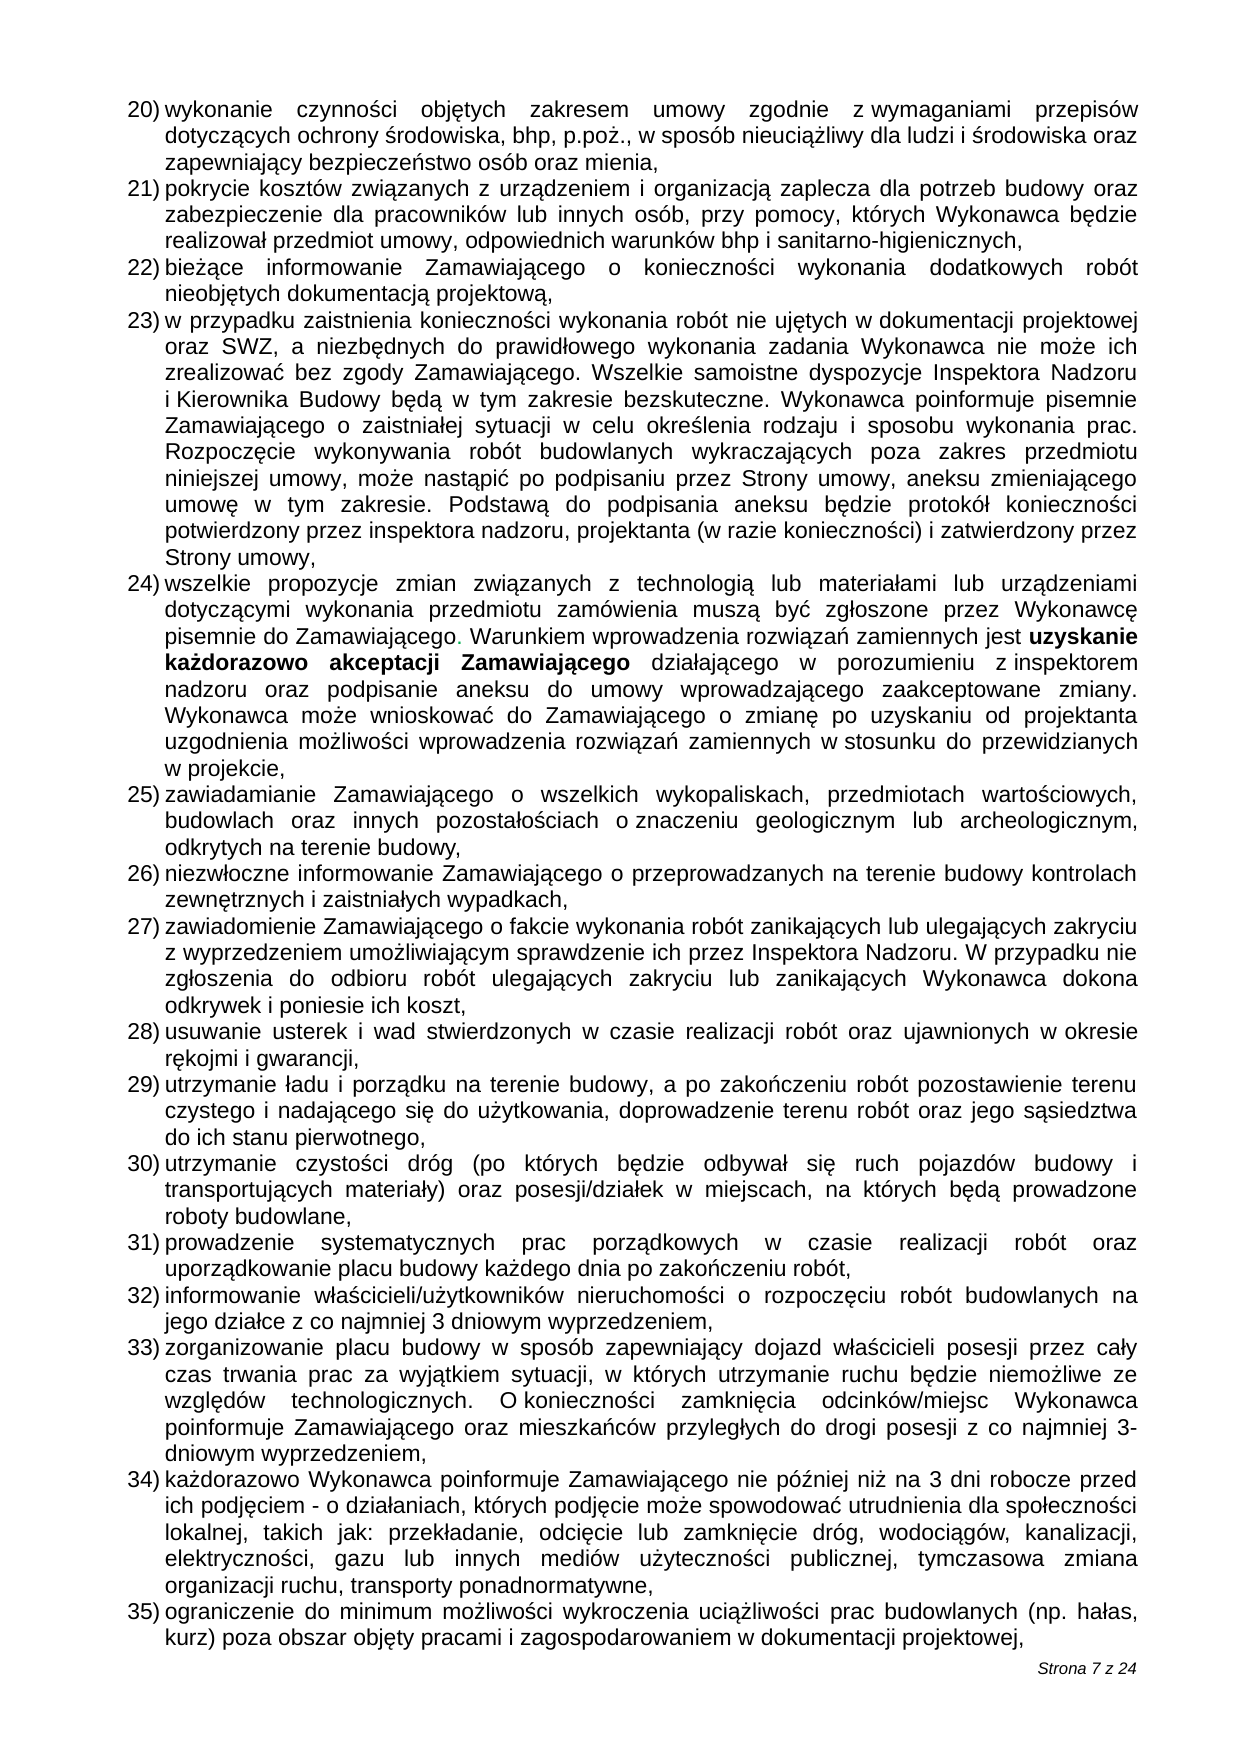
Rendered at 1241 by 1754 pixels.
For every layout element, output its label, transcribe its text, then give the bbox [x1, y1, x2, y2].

list bieżące informowanie Zamawiającego o konieczności wykonania dodatkowych robót nieobjętych dokumentacją projektową, [127, 254, 1138, 307]
list wykonanie czynności objętych zakresem umowy zgodnie z wymaganiami przepisów dotyczących ochrony środowiska, bhp, p.poż., w sposób nieuciążliwy dla ludzi i środowiska oraz zapewniający bezpieczeństwo osób oraz mienia, [127, 96, 1138, 175]
list ograniczenie do minimum możliwości wykroczenia uciążliwości prac budowlanych (np. hałas, kurz) poza obszar objęty pracami i zagospodarowaniem w dokumentacji projektowej, [127, 1598, 1138, 1651]
list usuwanie usterek i wad stwierdzonych w czasie realizacji robót oraz ujawnionych w okresie rękojmi i gwarancji, [127, 1018, 1138, 1071]
list zorganizowanie placu budowy w sposób zapewniający dojazd właścicieli posesji przez cały czas trwania prac za wyjątkiem sytuacji, w których utrzymanie ruchu będzie niemożliwe ze względów technologicznych. O konieczności zamknięcia odcinków/miejsc Wykonawca poinformuje Zamawiającego oraz mieszkańców przyległych do drogi posesji z co najmniej 3-dniowym wyprzedzeniem, [127, 1334, 1138, 1466]
list każdorazowo Wykonawca poinformuje Zamawiającego nie później niż na 3 dni robocze przed ich podjęciem - o działaniach, których podjęcie może spowodować utrudnienia dla społeczności lokalnej, takich jak: przekładanie, odcięcie lub zamknięcie dróg, wodociągów, kanalizacji, elektryczności, gazu lub innych mediów użyteczności publicznej, tymczasowa zmiana organizacji ruchu, transporty ponadnormatywne, [127, 1466, 1138, 1598]
list utrzymanie ładu i porządku na terenie budowy, a po zakończeniu robót pozostawienie terenu czystego i nadającego się do użytkowania, doprowadzenie terenu robót oraz jego sąsiedztwa do ich stanu pierwotnego, [127, 1071, 1138, 1150]
list wszelkie propozycje zmian związanych z technologią lub materiałami lub urządzeniami dotyczącymi wykonania przedmiotu zamówienia muszą być zgłoszone przez Wykonawcę pisemnie do Zamawiającego. Warunkiem wprowadzenia rozwiązań zamiennych jest uzyskanie każdorazowo akceptacji Zamawiającego działającego w porozumieniu z inspektorem nadzoru oraz podpisanie aneksu do umowy wprowadzającego zaakceptowane zmiany. Wykonawca może wnioskować do Zamawiającego o zmianę po uzyskaniu od projektanta uzgodnienia możliwości wprowadzenia rozwiązań zamiennych w stosunku do przewidzianych w projekcie, [127, 570, 1138, 781]
list zawiadomienie Zamawiającego o fakcie wykonania robót zanikających lub ulegających zakryciu z wyprzedzeniem umożliwiającym sprawdzenie ich przez Inspektora Nadzoru. W przypadku nie zgłoszenia do odbioru robót ulegających zakryciu lub zanikających Wykonawca dokona odkrywek i poniesie ich koszt, [127, 913, 1138, 1018]
list pokrycie kosztów związanych z urządzeniem i organizacją zaplecza dla potrzeb budowy oraz zabezpieczenie dla pracowników lub innych osób, przy pomocy, których Wykonawca będzie realizował przedmiot umowy, odpowiednich warunków bhp i sanitarno-higienicznych, [127, 175, 1138, 254]
list zawiadamianie Zamawiającego o wszelkich wykopaliskach, przedmiotach wartościowych, budowlach oraz innych pozostałościach o znaczeniu geologicznym lub archeologicznym, odkrytych na terenie budowy, [127, 781, 1138, 860]
list niezwłoczne informowanie Zamawiającego o przeprowadzanych na terenie budowy kontrolach zewnętrznych i zaistniałych wypadkach, [127, 860, 1138, 913]
list w przypadku zaistnienia konieczności wykonania robót nie ujętych w dokumentacji projektowej oraz SWZ, a niezbędnych do prawidłowego wykonania zadania Wykonawca nie może ich zrealizować bez zgody Zamawiającego. Wszelkie samoistne dyspozycje Inspektora Nadzoru i Kierownika Budowy będą w tym zakresie bezskuteczne. Wykonawca poinformuje pisemnie Zamawiającego o zaistniałej sytuacji w celu określenia rodzaju i sposobu wykonania prac. Rozpoczęcie wykonywania robót budowlanych wykraczających poza zakres przedmiotu niniejszej umowy, może nastąpić po podpisaniu przez Strony umowy, aneksu zmieniającego umowę w tym zakresie. Podstawą do podpisania aneksu będzie protokół konieczności potwierdzony przez inspektora nadzoru, projektanta (w razie konieczności) i zatwierdzony przez Strony umowy, [127, 307, 1138, 570]
list prowadzenie systematycznych prac porządkowych w czasie realizacji robót oraz uporządkowanie placu budowy każdego dnia po zakończeniu robót, [127, 1229, 1138, 1282]
list utrzymanie czystości dróg (po których będzie odbywał się ruch pojazdów budowy i transportujących materiały) oraz posesji/działek w miejscach, na których będą prowadzone roboty budowlane, [127, 1150, 1138, 1229]
list informowanie właścicieli/użytkowników nieruchomości o rozpoczęciu robót budowlanych na jego działce z co najmniej 3 dniowym wyprzedzeniem, [127, 1282, 1138, 1334]
